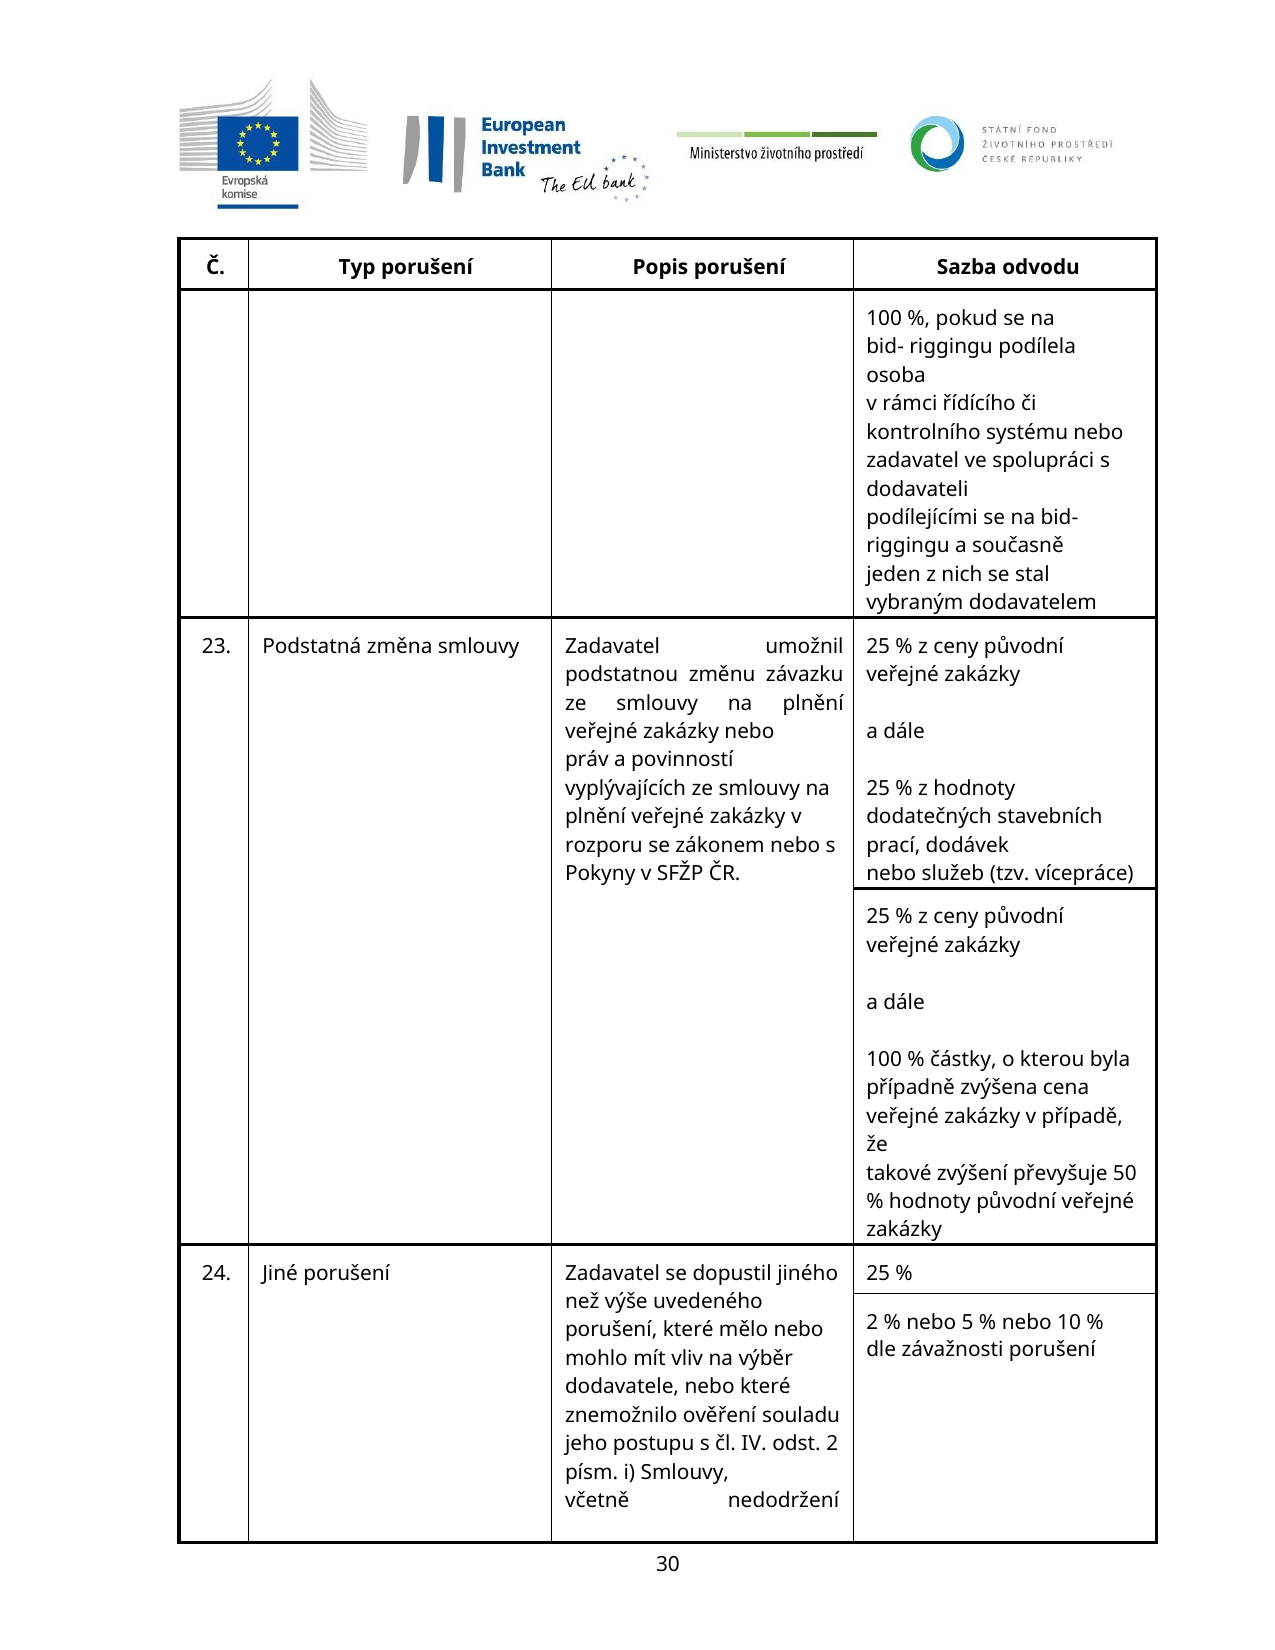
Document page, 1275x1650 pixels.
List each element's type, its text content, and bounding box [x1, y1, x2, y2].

table_header Č. [181, 240, 248, 288]
table_cell 23. [181, 619, 248, 1243]
table_cell 100 %, pokud se na bid- riggingu podílela osoba v rámci řídícího či kontrolního systému nebo zadavatel ve spolupráci s dodavateli podílejícími se na bid- riggingu a současně jeden z nich se stal vybraným dodavatelem [854, 291, 1155, 616]
table_cell Zadavatel se dopustil jiného než výše uvedeného porušení, které mělo nebo mohlo mít vliv na výběr dodavatele, nebo které znemožnilo ověření souladu jeho postupu s čl. IV. odst. 2 písm. i) Smlouvy, včetně nedodržení základních zásad výběrového/zadávacího řízení. [552, 1246, 853, 1541]
table_cell 25 % z ceny původní veřejné zakázky a dále 25 % z hodnoty dodatečných stavebních prací, dodávek nebo služeb (tzv. vícepráce) [854, 619, 1155, 887]
table_cell Jiné porušení [249, 1246, 551, 1541]
table_header Typ porušení [249, 240, 551, 288]
table_cell Podstatná změna smlouvy [249, 619, 551, 1243]
table_cell 25 % [854, 1246, 1155, 1293]
table_header Popis porušení [552, 240, 853, 288]
table_header Sazba odvodu [854, 240, 1155, 288]
table_cell 24. [181, 1246, 248, 1541]
table_cell 25 % z ceny původní veřejné zakázky a dále 100 % částky, o kterou byla případně zvýšena cena veřejné zakázky v případě, že takové zvýšení převyšuje 50 % hodnoty původní veřejné zakázky [854, 890, 1155, 1243]
table_cell Zadavatel umožnil podstatnou změnu závazku ze smlouvy na plnění veřejné zakázky nebo práv a povinností vyplývajících ze smlouvy na plnění veřejné zakázky v rozporu se zákonem nebo s Pokyny v SFŽP ČR. [552, 619, 853, 1243]
table_cell [552, 291, 853, 616]
table_cell [181, 291, 248, 616]
table_cell [249, 291, 551, 616]
picture [177, 73, 1115, 213]
table_cell 2 % nebo 5 % nebo 10 % dle závažnosti porušení [854, 1294, 1155, 1541]
